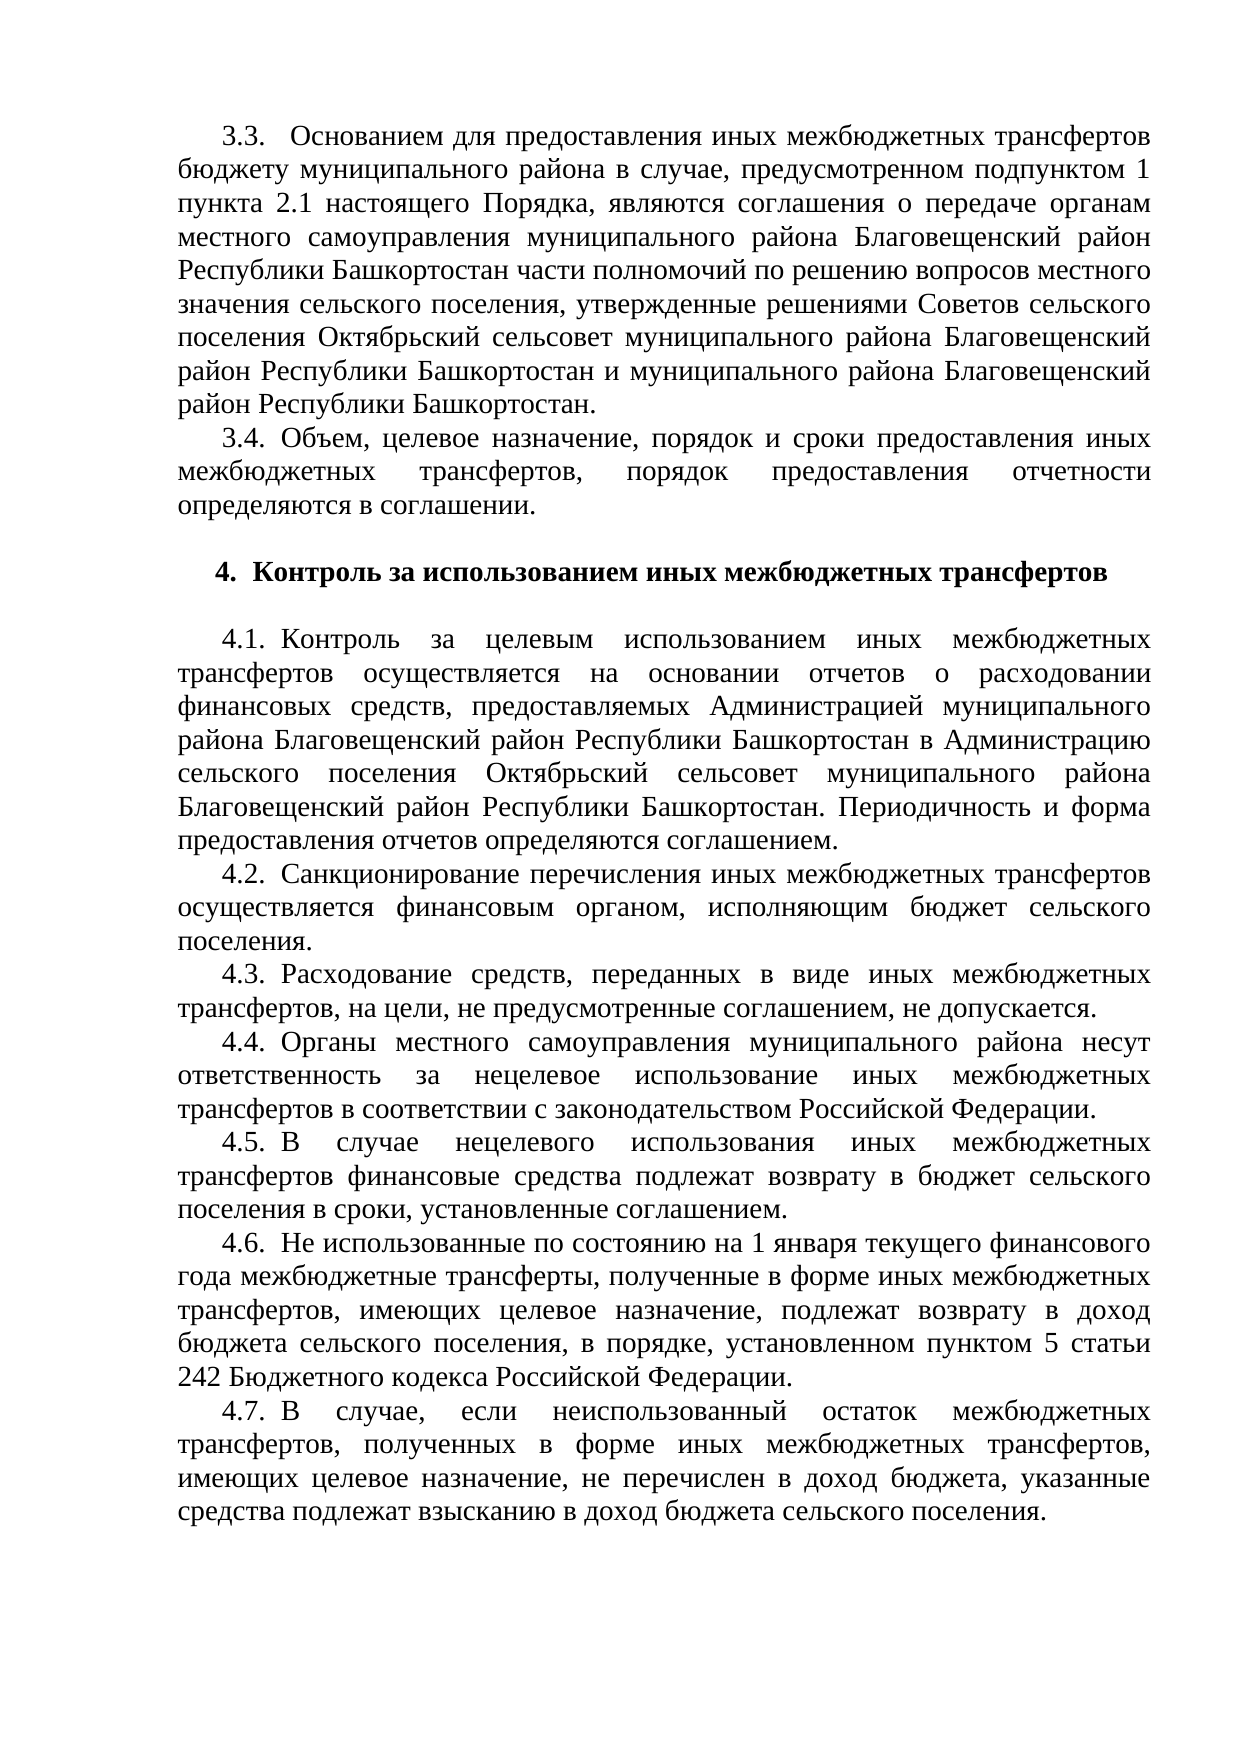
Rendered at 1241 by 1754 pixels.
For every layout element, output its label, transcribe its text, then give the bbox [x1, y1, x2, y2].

list Объем, целевое назначение, порядок и сроки предоставления иных межбюджетных трансфертов, порядок предоставления отчетности определяются в соглашении. [177, 420, 1152, 521]
list В случае нецелевого использования иных межбюджетных трансфертов финансовые средства подлежат возврату в бюджет сельского поселения в сроки, установленные соглашением. [177, 1124, 1152, 1225]
list Санкционирование перечисления иных межбюджетных трансфертов осуществляется финансовым органом, исполняющим бюджет сельского поселения. [177, 856, 1152, 957]
list Расходование средств, переданных в виде иных межбюджетных трансфертов, на цели, не предусмотренные соглашением, не допускается. [177, 957, 1152, 1024]
list В случае, если неиспользованный остаток межбюджетных трансфертов, полученных в форме иных межбюджетных трансфертов, имеющих целевое назначение, не перечислен в доход бюджета, указанные средства подлежат взысканию в доход бюджета сельского поселения. [177, 1393, 1152, 1527]
list Контроль за целевым использованием иных межбюджетных трансфертов осуществляется на основании отчетов о расходовании финансовых средств, предоставляемых Администрацией муниципального района Благовещенский район Республики Башкортостан в Администрацию сельского поселения Октябрьский сельсовет муниципального района Благовещенский район Республики Башкортостан. Периодичность и форма предоставления отчетов определяются соглашением. [177, 621, 1152, 856]
list Контроль за использованием иных межбюджетных трансфертов [215, 554, 1152, 588]
list Основанием для предоставления иных межбюджетных трансфертов бюджету муниципального района в случае, предусмотренном подпунктом 1 пункта 2.1 настоящего Порядка, являются соглашения о передаче органам местного самоуправления муниципального района Благовещенский район Республики Башкортостан части полномочий по решению вопросов местного значения сельского поселения, утвержденные решениями Советов сельского поселения Октябрьский сельсовет муниципального района Благовещенский район Республики Башкортостан и муниципального района Благовещенский район Республики Башкортостан. [177, 118, 1152, 420]
list Органы местного самоуправления муниципального района несут ответственность за нецелевое использование иных межбюджетных трансфертов в соответствии с законодательством Российской Федерации. [177, 1024, 1152, 1124]
list Не использованные по состоянию на 1 января текущего финансового года межбюджетные трансферты, полученные в форме иных межбюджетных трансфертов, имеющих целевое назначение, подлежат возврату в доход бюджета сельского поселения, в порядке, установленном пунктом 5 статьи 242 Бюджетного кодекса Российской Федерации. [177, 1225, 1152, 1393]
